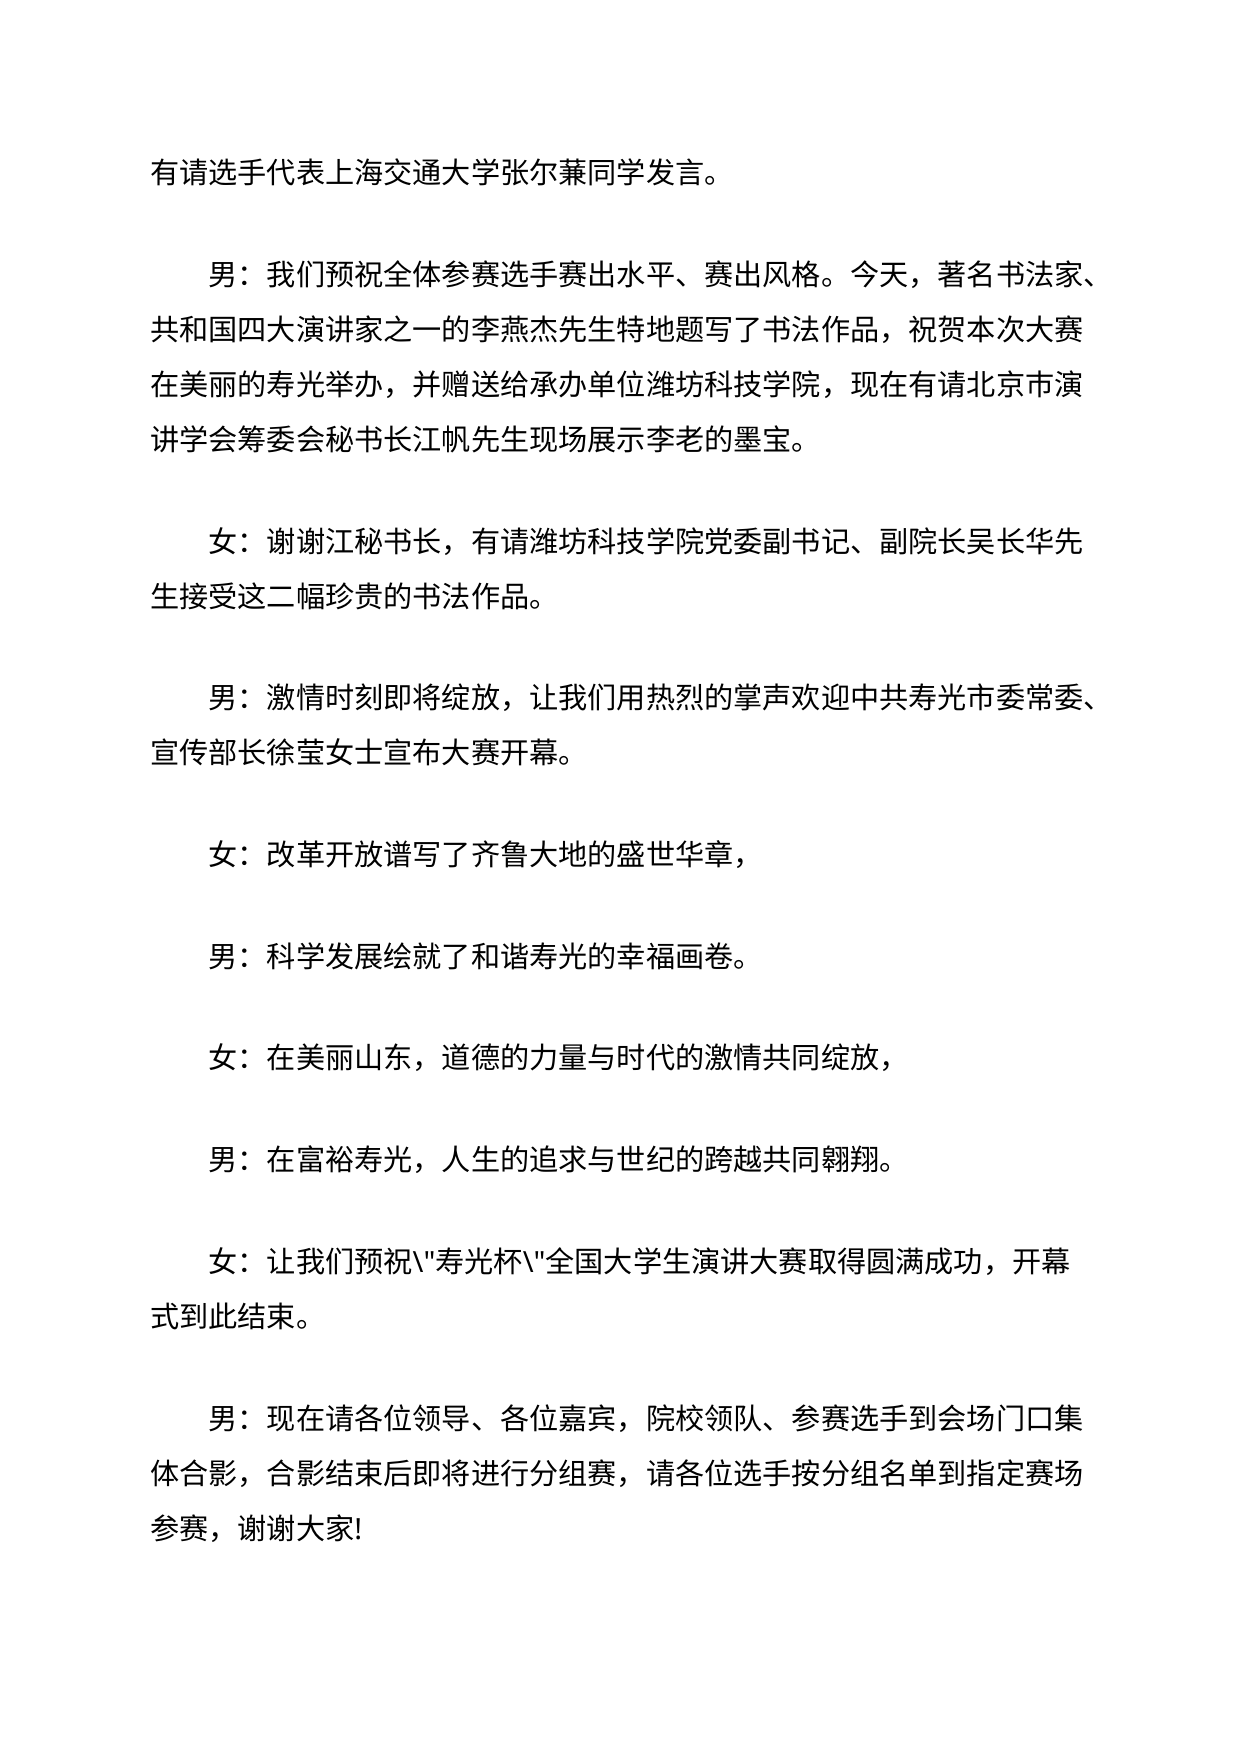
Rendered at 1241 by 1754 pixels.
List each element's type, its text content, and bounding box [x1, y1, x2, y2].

text 男：我们预祝全体参赛选手赛出水平、赛出风格。今天，著名书法家、共和国四大演讲家之一的李燕杰先生特地题写了书法作品，祝贺本次大赛在美丽的寿光举办，并赠送给承办单位潍坊科技学院，现在有请北京巿演讲学会筹委会秘书长江帆先生现场展示李老的墨宝。 [150, 252, 1090, 459]
text 女：改革开放谱写了齐鲁大地的盛世华章， [150, 832, 1090, 874]
text 男：激情时刻即将绽放，让我们用热烈的掌声欢迎中共寿光市委常委、宣传部长徐莹女士宣布大赛开幕。 [150, 675, 1090, 772]
text 男：现在请各位领导、各位嘉宾，院校领队、参赛选手到会场门口集体合影，合影结束后即将进行分组赛，请各位选手按分组名单到指定赛场参赛，谢谢大家! [150, 1395, 1090, 1548]
text 男：科学发展绘就了和谐寿光的幸福画卷。 [150, 933, 1090, 976]
text 女：谢谢江秘书长，有请潍坊科技学院党委副书记、副院长吴长华先生接受这二幅珍贵的书法作品。 [150, 518, 1090, 615]
text 男：在富裕寿光，人生的追求与世纪的跨越共同翱翔。 [150, 1137, 1090, 1179]
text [150, 150, 1090, 192]
text 女：让我们预祝\"寿光杯\"全国大学生演讲大赛取得圆满成功，开幕式到此结束。 [150, 1239, 1090, 1336]
text 女：在美丽山东，道德的力量与时代的激情共同绽放， [150, 1035, 1090, 1077]
